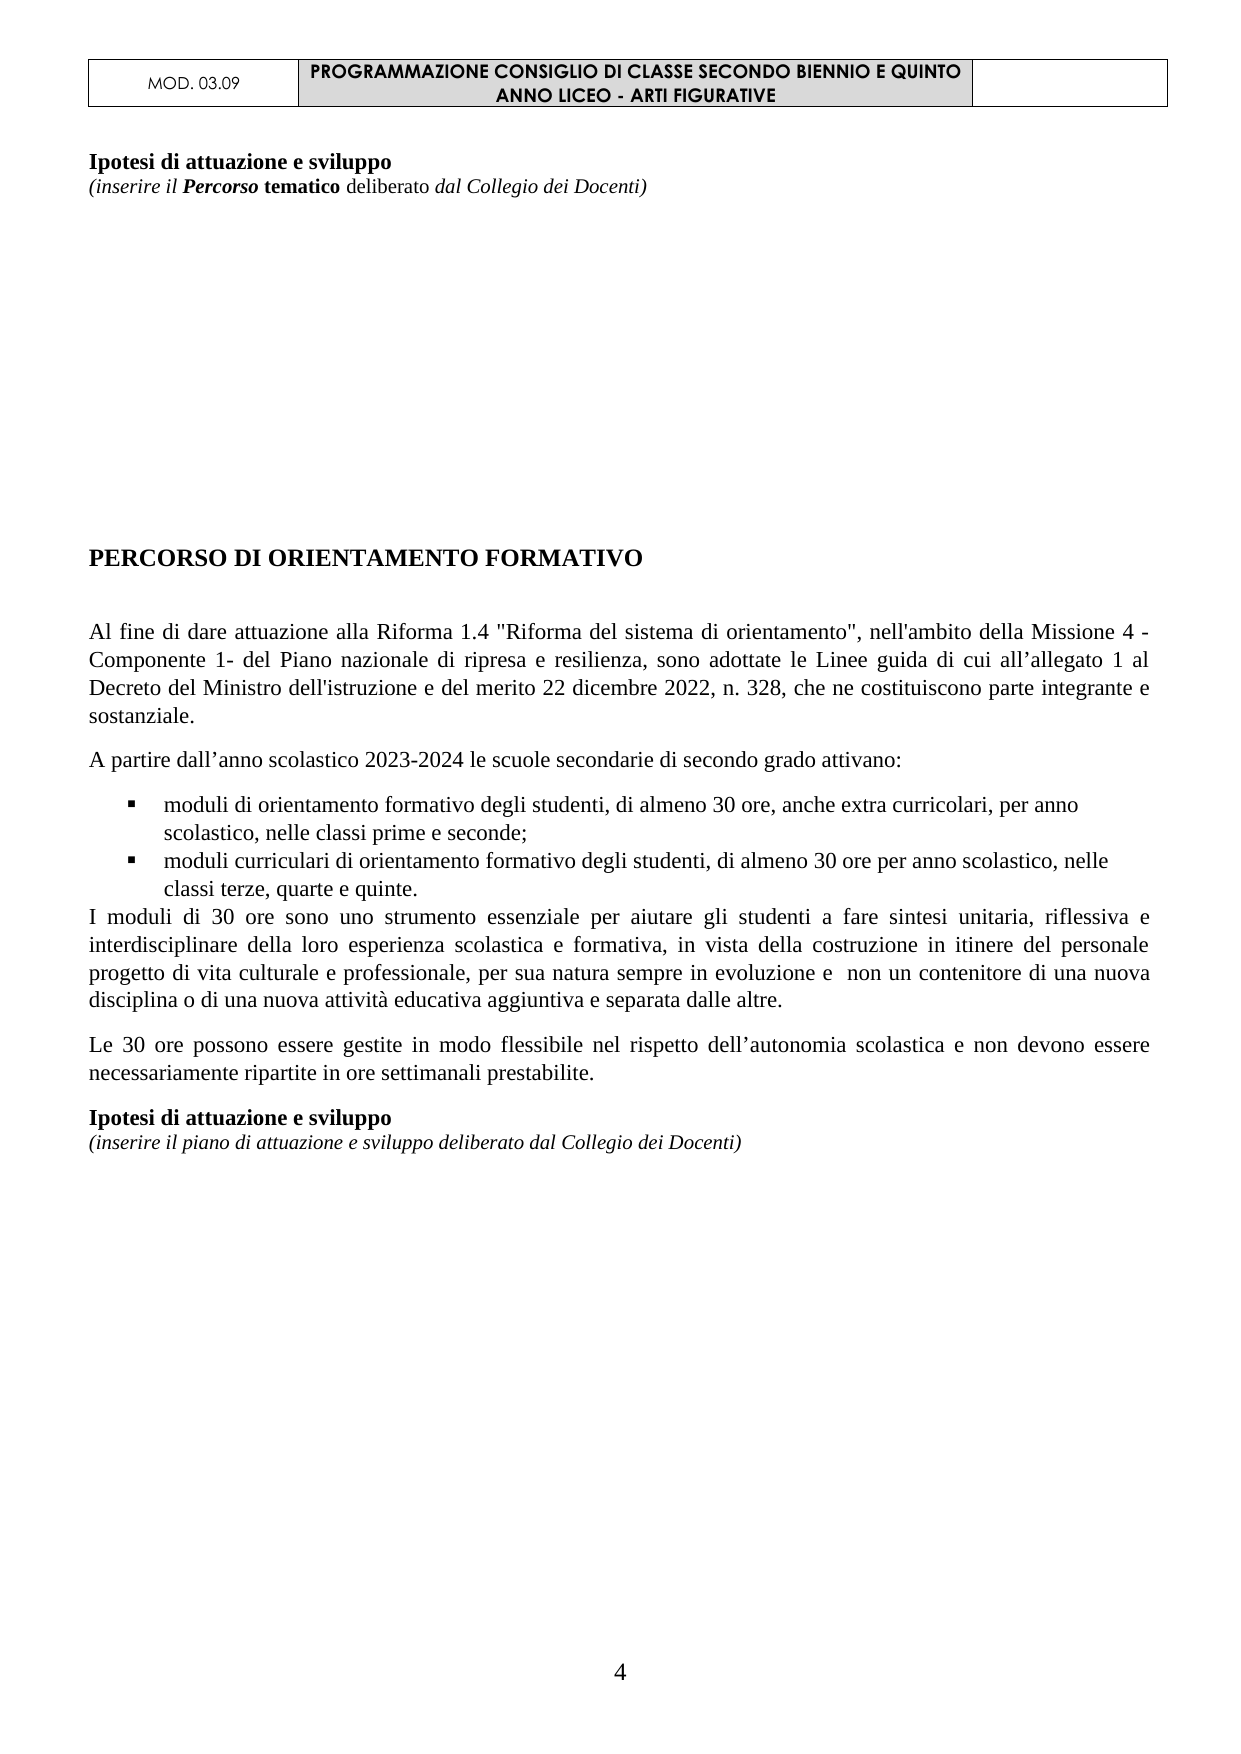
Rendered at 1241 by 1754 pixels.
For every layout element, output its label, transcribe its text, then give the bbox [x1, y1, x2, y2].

text Ipotesi di attuazione e sviluppo [89, 148, 1152, 174]
text A partire dall’anno scolastico 2023-2024 le scuole secondarie di secondo grado attivano: [89, 747, 1152, 773]
text Le 30 ore possono essere gestite in modo flessibile nel rispetto dell’autonomia scolastica e non devono essere necessariamente ripartite in ore settimanali prestabilite. [89, 1031, 1152, 1085]
list moduli curriculari di orientamento formativo degli studenti, di almeno 30 ore per anno scolastico, nelle classi terze, quarte e quinte. [126, 847, 1152, 901]
text Ipotesi di attuazione e sviluppo [89, 1104, 1152, 1130]
text (inserire il piano di attuazione e sviluppo deliberato dal Collegio dei Docenti) [89, 1130, 1152, 1154]
text Al fine di dare attuazione alla Riforma 1.4 "Riforma del sistema di orientamento", nell'ambito della Missione 4 - Componente 1- del Piano nazionale di ripresa e resilienza, sono adottate le Linee guida di cui all’allegato 1 al Decreto del Ministro dell'istruzione e del merito 22 dicembre 2022, n. 328, che ne costituiscono parte integrante e sostanziale. [89, 618, 1152, 728]
text (inserire il Percorso tematico deliberato dal Collegio dei Docenti) [89, 174, 1152, 198]
list moduli di orientamento formativo degli studenti, di almeno 30 ore, anche extra curricolari, per anno scolastico, nelle classi prime e seconde; [126, 791, 1152, 845]
text PERCORSO DI ORIENTAMENTO FORMATIVO [89, 543, 1152, 572]
text I moduli di 30 ore sono uno strumento essenziale per aiutare gli studenti a fare sintesi unitaria, riflessiva e interdisciplinare della loro esperienza scolastica e formativa, in vista della costruzione in itinere del personale progetto di vita culturale e professionale, per sua natura sempre in evoluzione e non un contenitore di una nuova disciplina o di una nuova attività educativa aggiuntiva e separata dalle altre. [89, 903, 1152, 1013]
